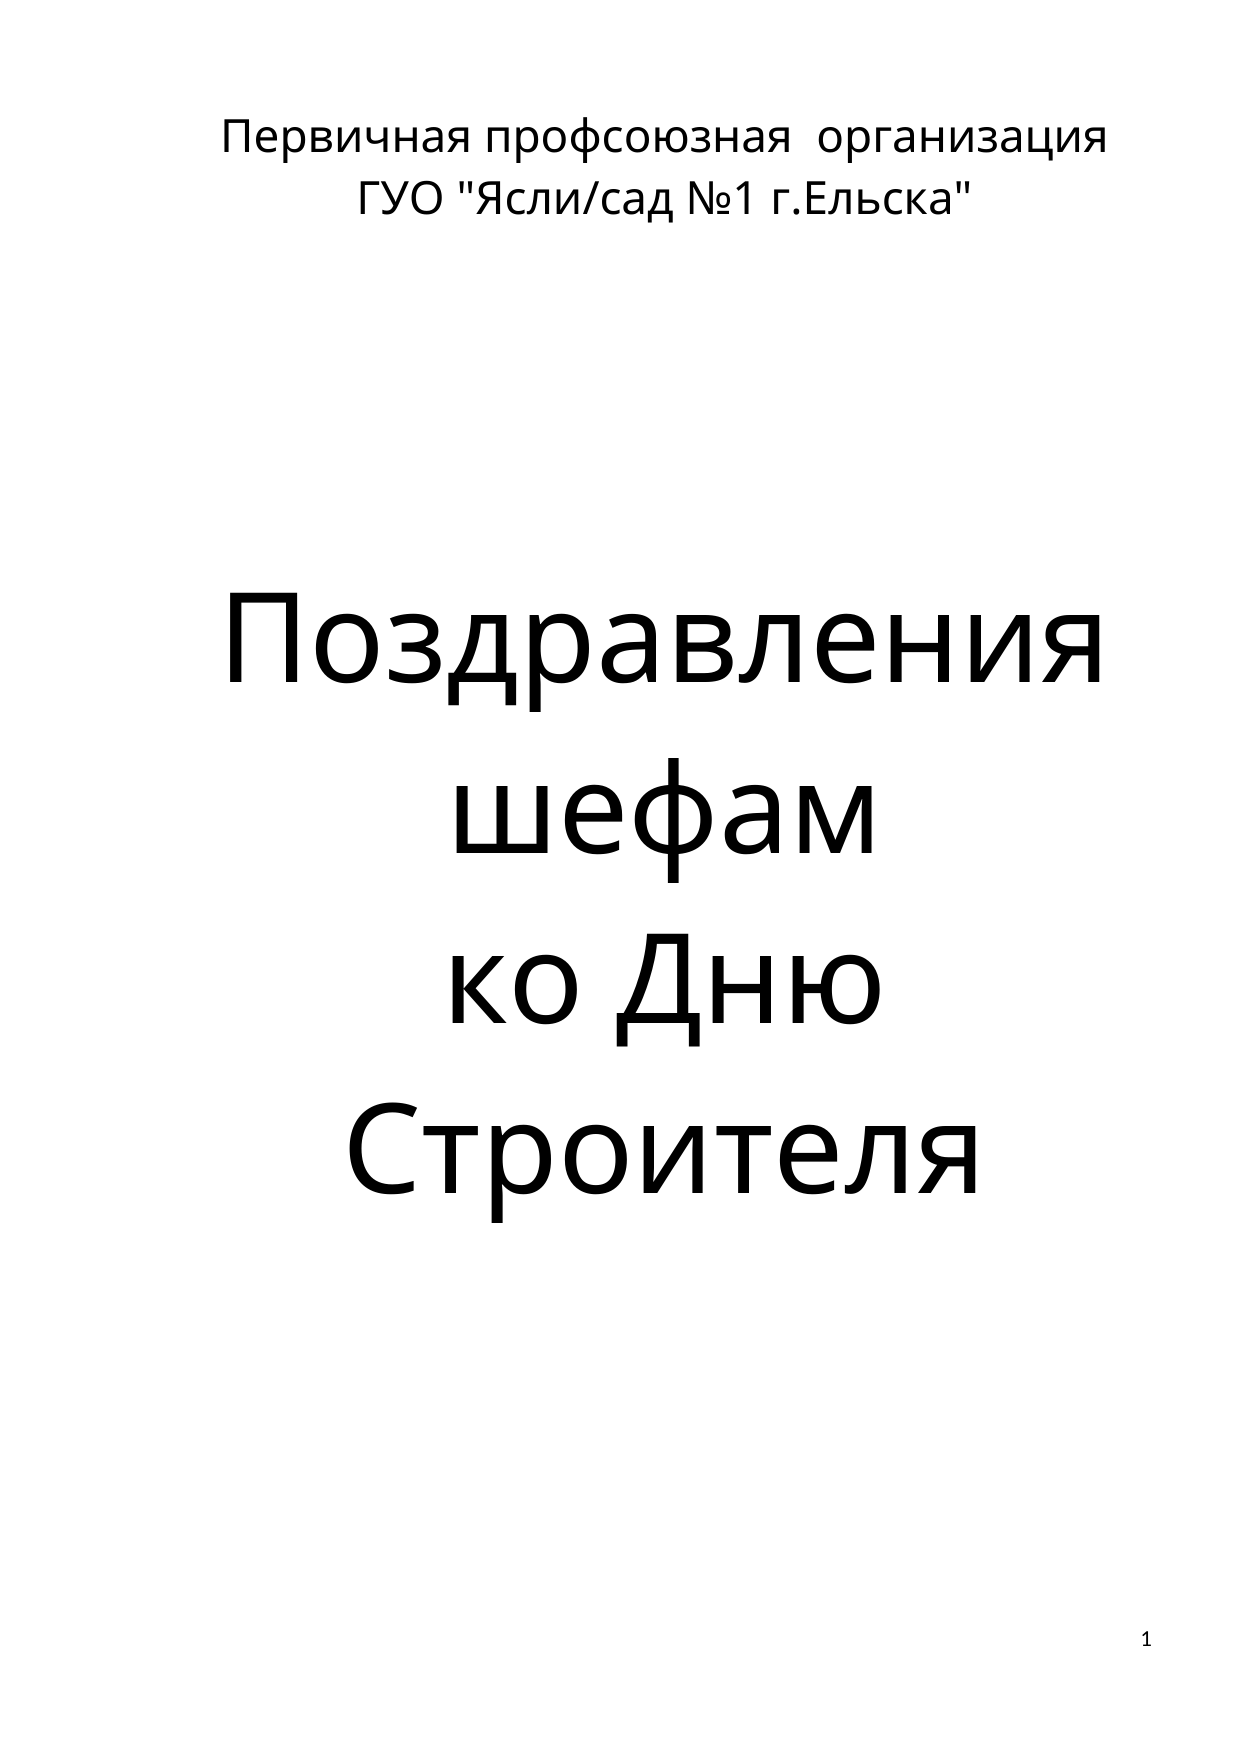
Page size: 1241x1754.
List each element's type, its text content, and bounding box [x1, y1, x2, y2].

text Первичная профсоюзная организация [177, 103, 1152, 166]
text Поздравления шефам [177, 549, 1152, 890]
text ГУО "Ясли/сад №1 г.Ельска" [177, 166, 1152, 228]
text ко Дню Строителя [177, 890, 1152, 1230]
